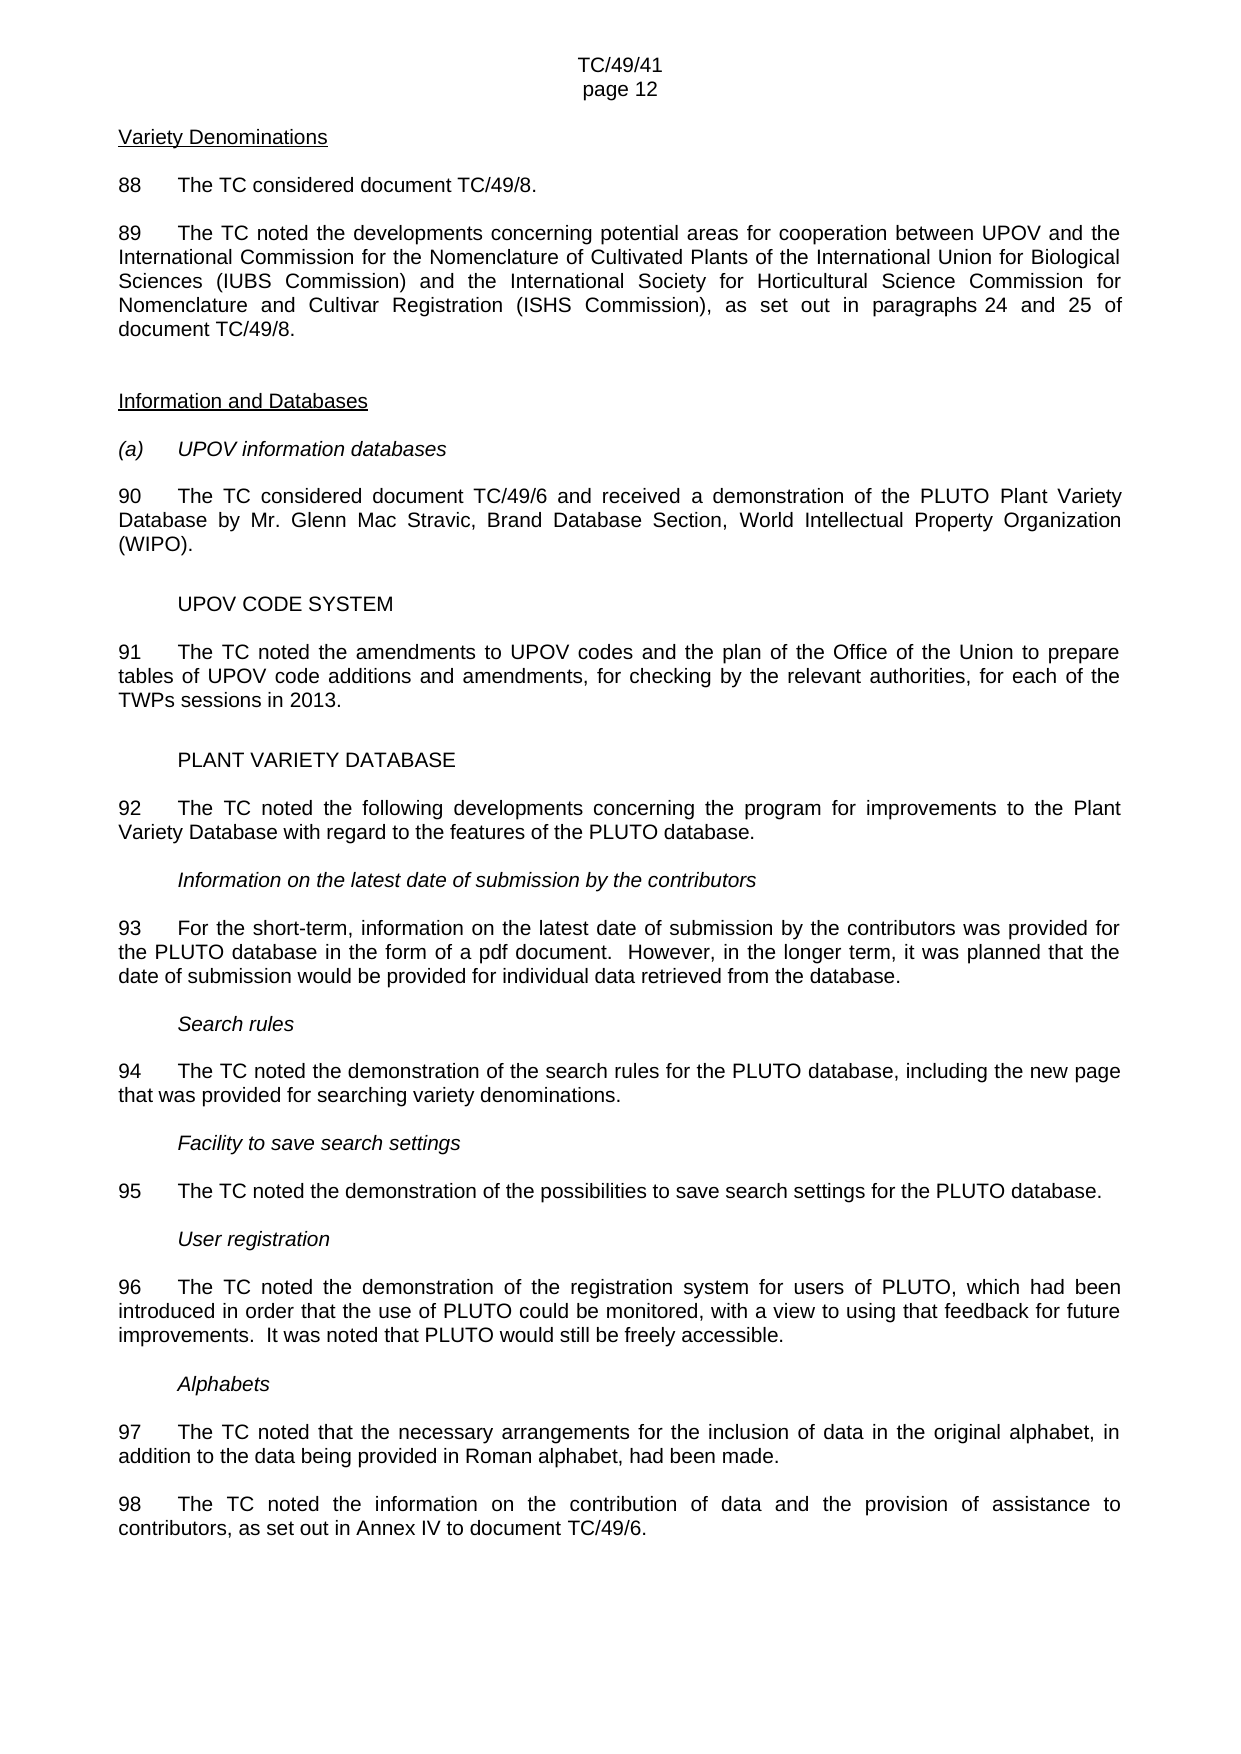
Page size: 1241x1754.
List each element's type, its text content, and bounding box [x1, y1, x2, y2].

subtitle (a) UPOV information databases [118, 436, 1122, 460]
text The TC noted the information on the contribution of data and the provision of assistance to contributors, as set out in Annex IV to document TC/49/6. [118, 1492, 1122, 1539]
text The TC noted the demonstration of the possibilities to save search settings for the PLUTO database. [118, 1179, 1122, 1203]
text User registration [177, 1227, 1122, 1251]
text The TC considered document TC/49/6 and received a demonstration of the PLUTO Plant Variety Database by Mr. Glenn Mac Stravic, Brand Database Section, World Intellectual Property Organization (WIPO). [118, 484, 1122, 556]
text The TC noted the demonstration of the search rules for the PLUTO database, including the new page that was provided for searching variety denominations. [118, 1059, 1122, 1107]
text Variety Denominations [118, 125, 1122, 149]
text The TC noted the amendments to UPOV codes and the plan of the Office of the to prepare tables of UPOV code additions and amendments, for checking by the relevant authorities, for each of the TWPs sessions in 2013. [118, 640, 1122, 712]
text For the short-term, information on the latest date of submission by the contributors was provided for the PLUTO database in the form of a pdf document. However, in the longer term, it was planned that the date of submission would be provided for individual data retrieved from the database. [118, 916, 1122, 987]
text The TC noted that the necessary arrangements for the inclusion of data in the original alphabet, in addition to the data being provided in Roman alphabet, had been made. [118, 1420, 1122, 1468]
text UPOV CODE SYSTEM [177, 592, 1122, 616]
text Alphabets [177, 1372, 1122, 1396]
text Search rules [177, 1011, 1122, 1035]
subtitle Information and Databases [118, 388, 1122, 412]
text The TC noted the following developments concerning the program for improvements to the Plant Variety Database with regard to the features of the PLUTO database. [118, 796, 1122, 844]
text The TC noted the developments concerning potential areas for cooperation between UPOV and the International Commission for the Nomenclature of Cultivated Plants of the International Union for Biological Sciences (IUBS Commission) and the International Society for Horticultural Science Commission for Nomenclature and Cultivar Registration (ISHS Commission), as set out in paragraphs 24 and 25 of document TC/49/8. [118, 221, 1122, 341]
text Information on the latest date of submission by the contributors [177, 868, 1122, 892]
text The TC noted the demonstration of the registration system for users of PLUTO, which had been introduced in order that the use of PLUTO could be monitored, with a view to using that feedback for future improvements. It was noted that PLUTO would still be freely accessible. [118, 1275, 1122, 1347]
text The TC considered document TC/49/8. [118, 173, 1122, 197]
text Facility to save search settings [177, 1131, 1122, 1155]
subtitle Plant Variety Database [177, 748, 1122, 772]
